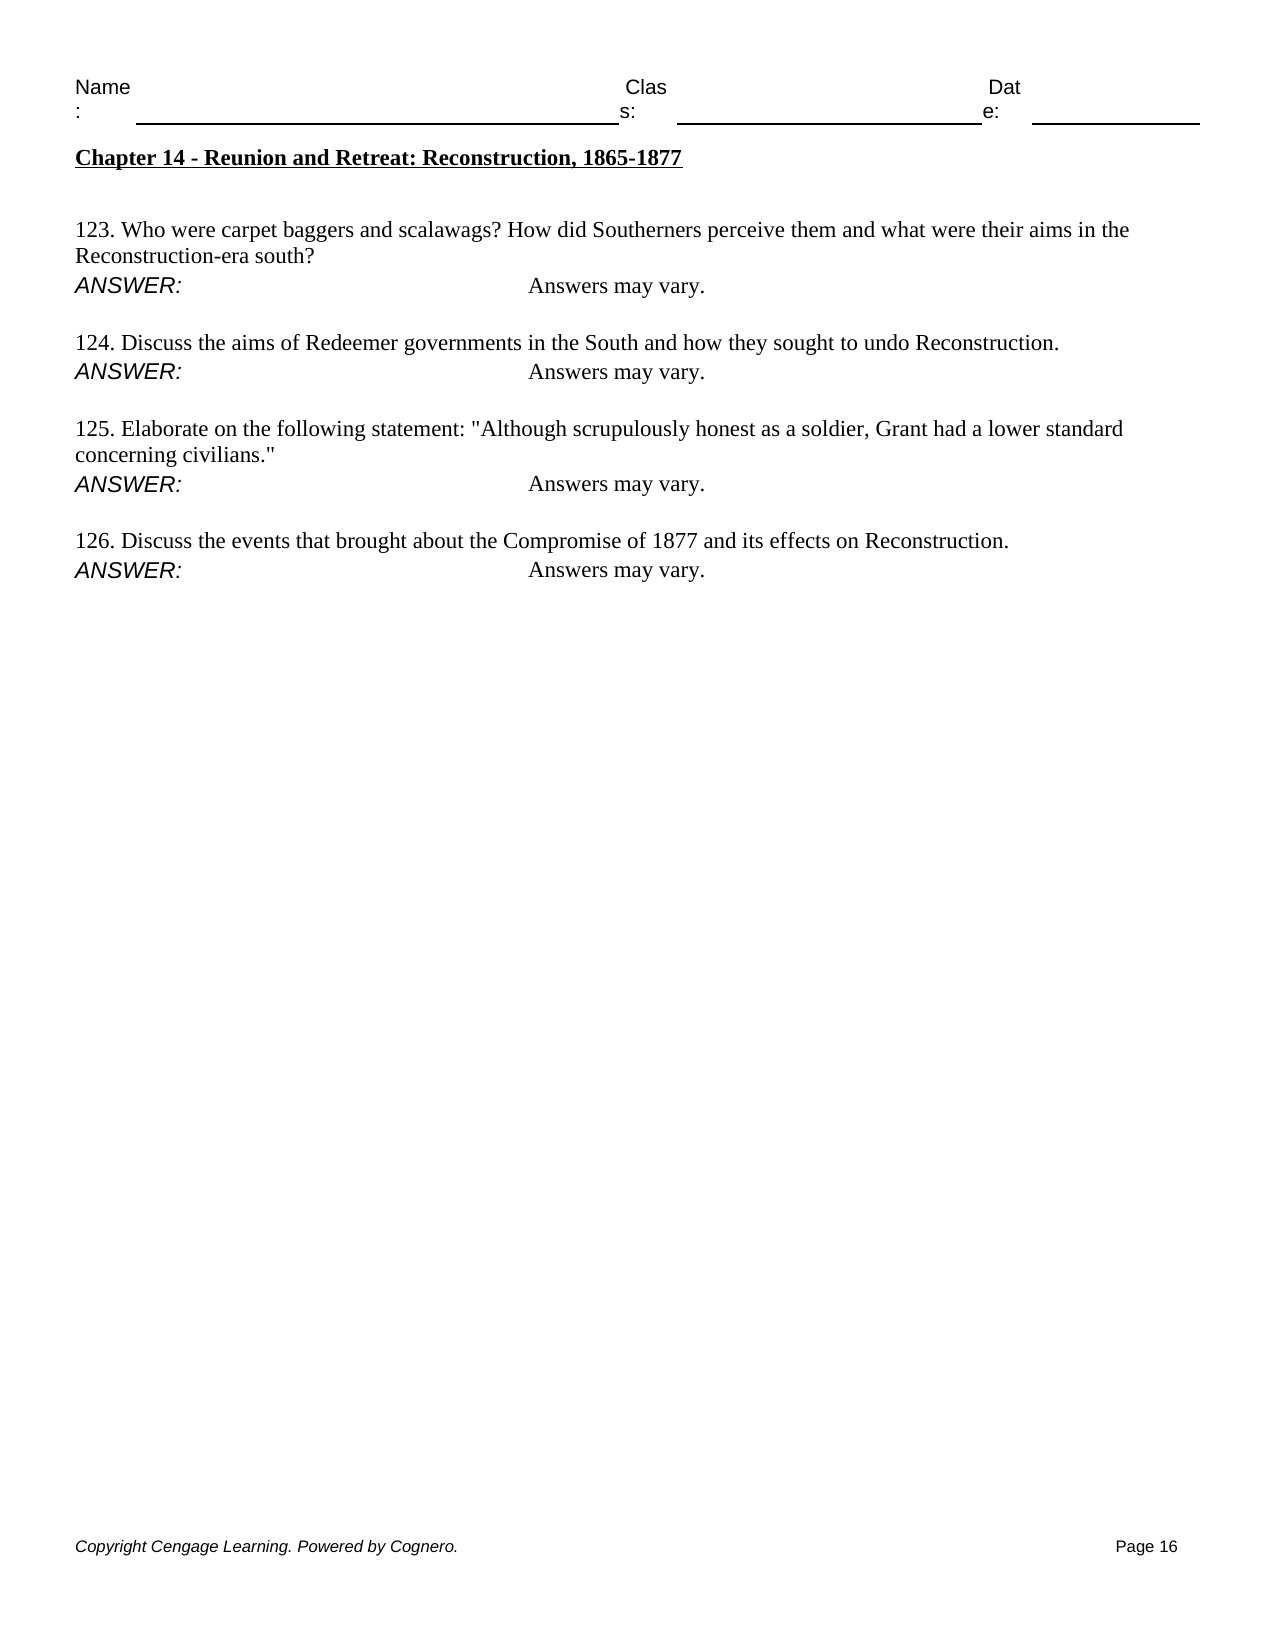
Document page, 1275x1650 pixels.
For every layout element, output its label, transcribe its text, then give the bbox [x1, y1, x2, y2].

table_header 126. Discuss the events that brought about the Compromise of 1877 and its effects on Reconstruction.​ [75, 527, 1200, 586]
table_header 123. Who were carpet baggers and scalawags? How did Southerners perceive them and what were their aims in the Reconstruction-era south?​ [75, 216, 1200, 302]
table_header 125. Elaborate on the following statement: "Although scrupulously honest as a soldier, Grant had a lower standard concerning civilians."​ [75, 415, 1200, 500]
table_header 124. Discuss the aims of Redeemer governments in the South and how they sought to undo Reconstruction. [75, 329, 1200, 388]
